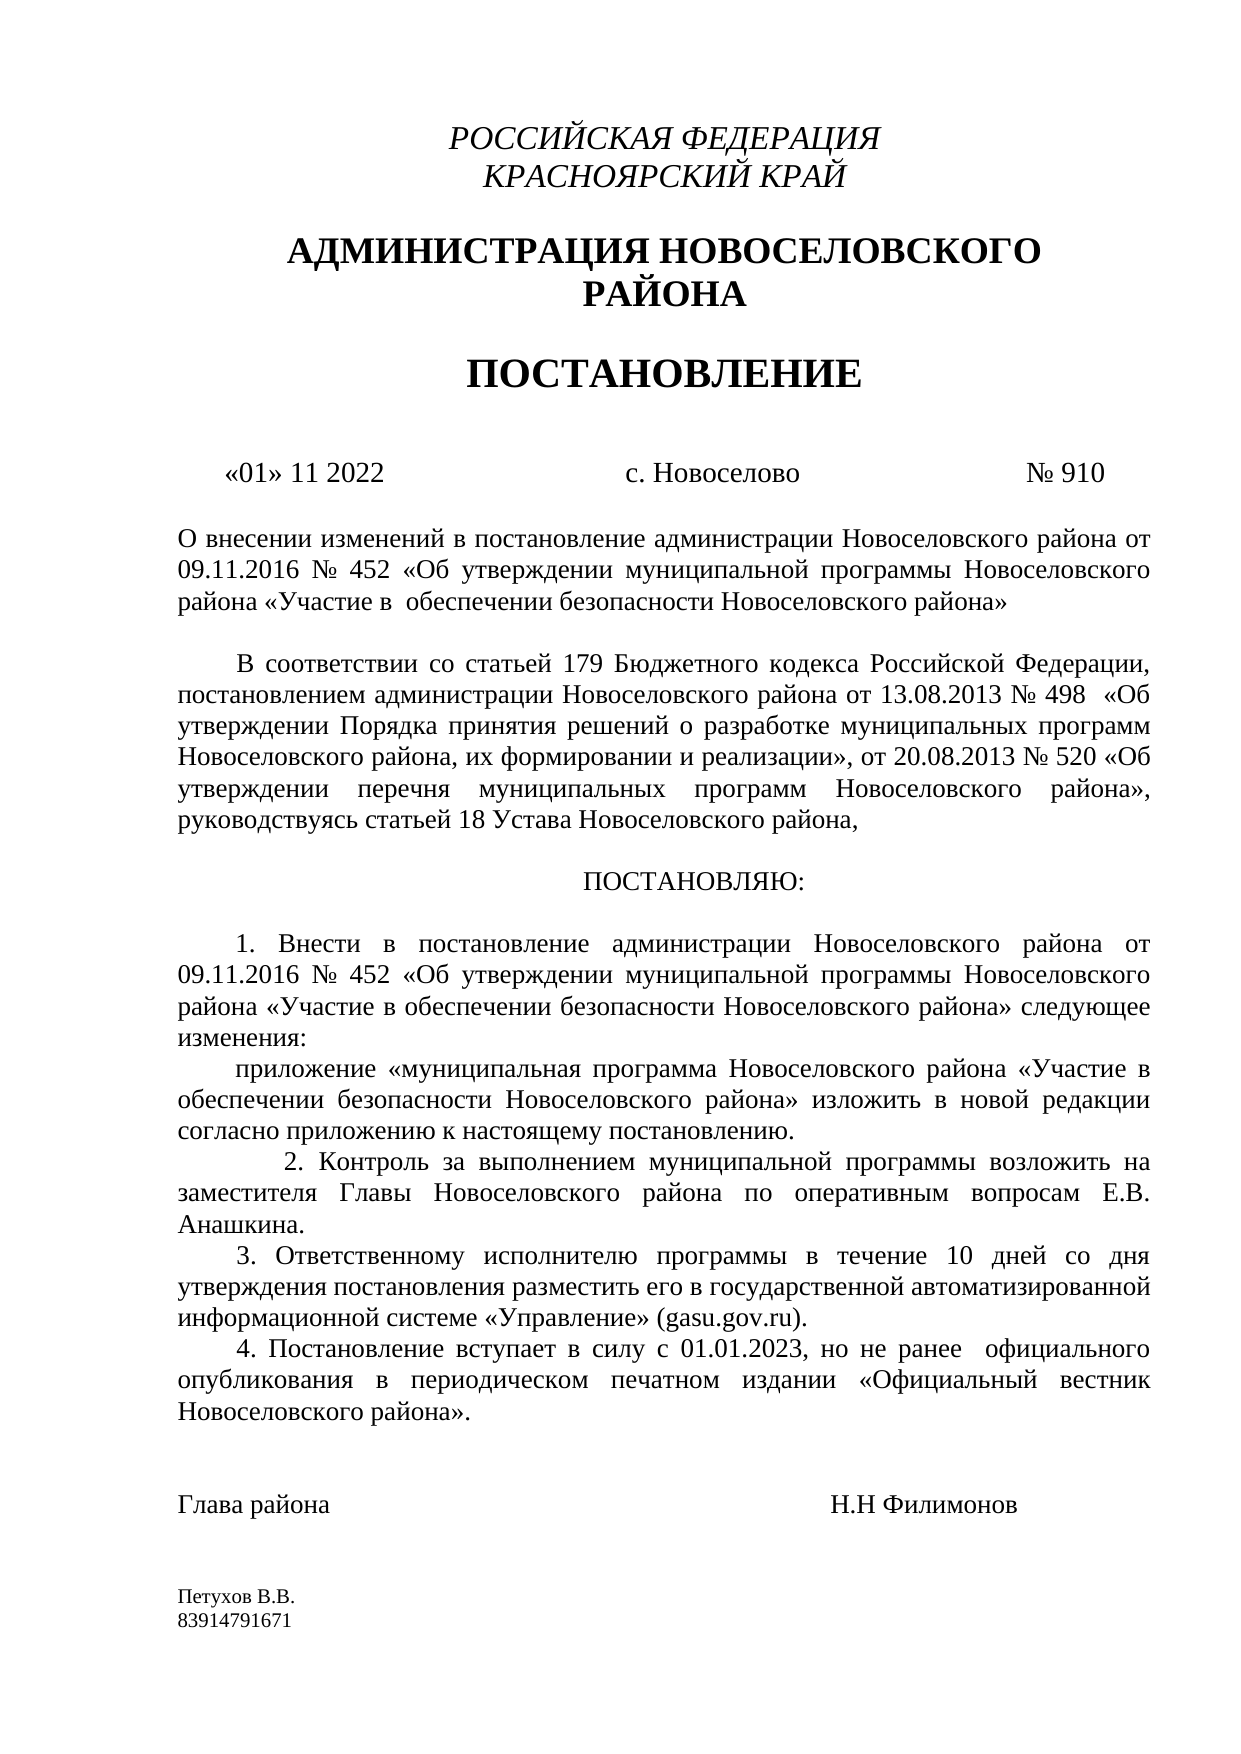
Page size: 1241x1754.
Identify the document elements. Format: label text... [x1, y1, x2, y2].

text ПОСТАНОВЛЕНИЕ [177, 348, 1152, 396]
text 83914791671 [177, 1608, 1152, 1632]
text «01» 11 2022 с. Новоселово № 910 [177, 455, 1152, 489]
text Глава района Н.Н Филимонов [177, 1488, 1152, 1519]
text 3. Ответственному исполнителю программы в течение 10 дней со дня утверждения постановления разместить его в государственной автоматизированной информационной системе «Управление» (gasu.gov.ru). [177, 1239, 1152, 1332]
text приложение «муниципальная программа Новоселовского района «Участие в обеспечении безопасности Новоселовского района» изложить в новой редакции согласно приложению к настоящему постановлению. [177, 1052, 1152, 1145]
text РАЙОНА [177, 271, 1152, 314]
text В соответствии со статьей 179 Бюджетного кодекса Российской Федерации, постановлением администрации Новоселовского района от 13.08.2013 № 498 «Об утверждении Порядка принятия решений о разработке муниципальных программ Новоселовского района, их формировании и реализации», от 20.08.2013 № 520 «Об утверждении перечня муниципальных программ Новоселовского района», руководствуясь статьей 18 Устава Новоселовского района, [177, 647, 1152, 834]
title РОССИЙСКАЯ ФЕДЕРАЦИЯ [177, 118, 1152, 156]
text КРАСНОЯРСКИЙ КРАЙ [177, 156, 1152, 195]
text 2. Контроль за выполнением муниципальной программы возложить на заместителя Главы Новоселовского района по оперативным вопросам Е.В. Анашкина. [177, 1145, 1152, 1239]
list 1. Внести в постановление администрации Новоселовского района от 09.11.2016 № 452 «Об утверждении муниципальной программы Новоселовского района «Участие в обеспечении безопасности Новоселовского района» следующее изменения: [177, 927, 1152, 1052]
text 4. Постановление вступает в силу с 01.01.2023, но не ранее официального опубликования в периодическом печатном издании «Официальный вестник Новоселовского района». [177, 1332, 1152, 1426]
text Петухов В.В. [177, 1584, 1152, 1608]
text О внесении изменений в постановление администрации Новоселовского района от 09.11.2016 № 452 «Об утверждении муниципальной программы Новоселовского района «Участие в обеспечении безопасности Новоселовского района» [177, 522, 1152, 616]
text АДМИНИСТРАЦИЯ НОВОСЕЛОВСКОГО [177, 228, 1152, 271]
text ПОСТАНОВЛЯЮ: [177, 865, 1152, 896]
